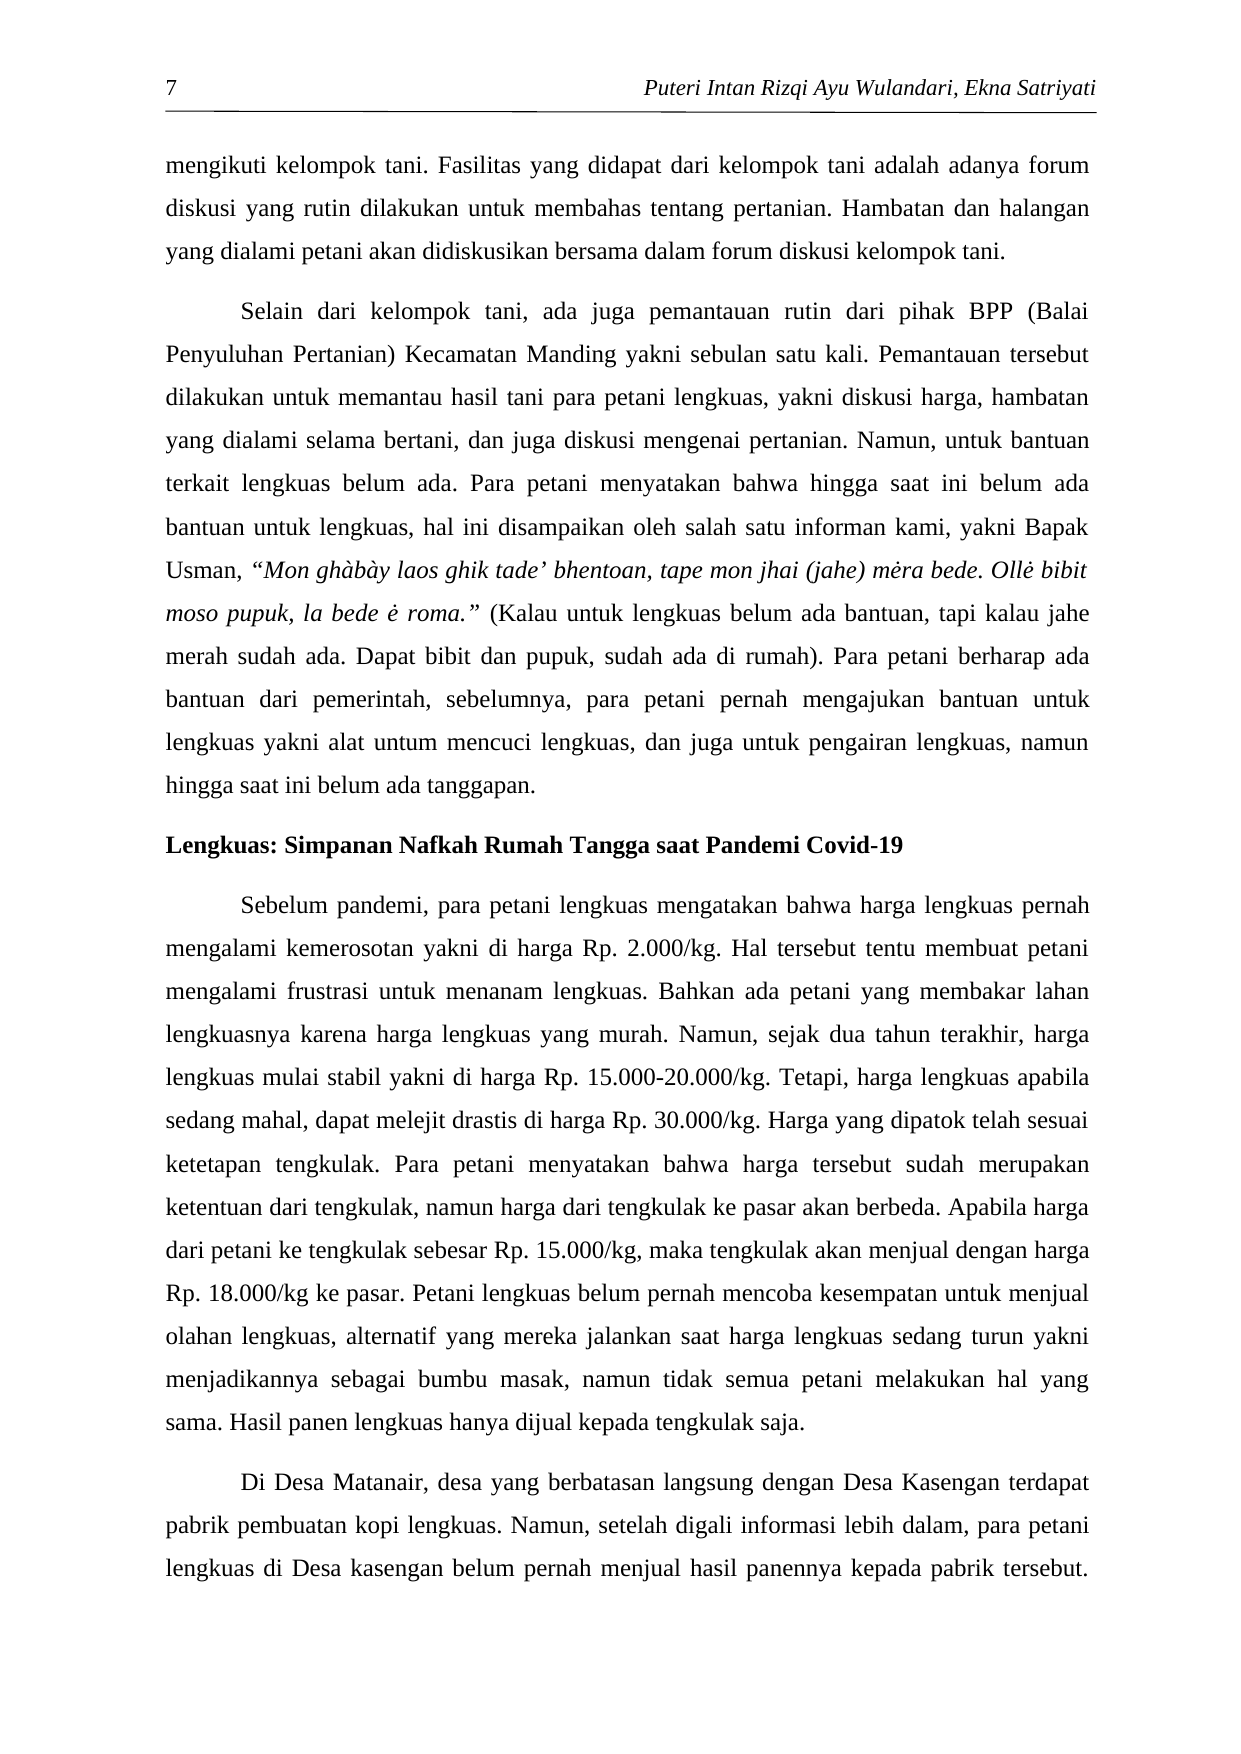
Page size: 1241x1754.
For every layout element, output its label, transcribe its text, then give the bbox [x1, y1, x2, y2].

text Sebelum pandemi, para petani lengkuas mengatakan bahwa harga lengkuas pernah mengalami kemerosotan yakni di harga Rp. 2.000/kg. Hal tersebut tentu membuat petani mengalami frustrasi untuk menanam lengkuas. Bahkan ada petani yang membakar lahan lengkuasnya karena harga lengkuas yang murah. Namun, sejak dua tahun terakhir, harga lengkuas mulai stabil yakni di harga Rp. 15.000-20.000/kg. Tetapi, harga lengkuas apabila sedang mahal, dapat melejit drastis di harga Rp. 30.000/kg. Harga yang dipatok telah sesuai ketetapan tengkulak. Para petani menyatakan bahwa harga tersebut sudah merupakan ketentuan dari tengkulak, namun harga dari tengkulak ke pasar akan berbeda. Apabila harga dari petani ke tengkulak sebesar Rp. 15.000/kg, maka tengkulak akan menjual dengan harga Rp. 18.000/kg ke pasar. Petani lengkuas belum pernah mencoba kesempatan untuk menjual olahan lengkuas, alternatif yang mereka jalankan saat harga lengkuas sedang turun yakni menjadikannya sebagai bumbu masak, namun tidak semua petani melakukan hal yang sama. Hasil panen lengkuas hanya dijual kepada tengkulak saja. [165, 890, 1090, 1436]
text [165, 150, 1090, 265]
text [165, 1467, 1090, 1582]
text Selain dari kelompok tani, ada juga pemantauan rutin dari pihak BPP (Balai Penyuluhan Pertanian) Kecamatan Manding yakni sebulan satu kali. Pemantauan tersebut dilakukan untuk memantau hasil tani para petani lengkuas, yakni diskusi harga, hambatan yang dialami selama bertani, dan juga diskusi mengenai pertanian. Namun, untuk bantuan terkait lengkuas belum ada. Para petani menyatakan bahwa hingga saat ini belum ada bantuan untuk lengkuas, hal ini disampaikan oleh salah satu informan kami, yakni Bapak Usman, “Mon ghàbày laos ghik tade’ bhentoan, tape mon jhai (jahe) mėra bede. Ollė bibit moso pupuk, la bede ė roma.” (Kalau untuk lengkuas belum ada bantuan, tapi kalau jahe merah sudah ada. Dapat bibit dan pupuk, sudah ada di rumah). Para petani berharap ada bantuan dari pemerintah, sebelumnya, para petani pernah mengajukan bantuan untuk lengkuas yakni alat untum mencuci lengkuas, dan juga untuk pengairan lengkuas, namun hingga saat ini belum ada tanggapan. [165, 296, 1090, 799]
text Lengkuas: Simpanan Nafkah Rumah Tangga saat Pandemi Covid-19 [165, 830, 1090, 859]
